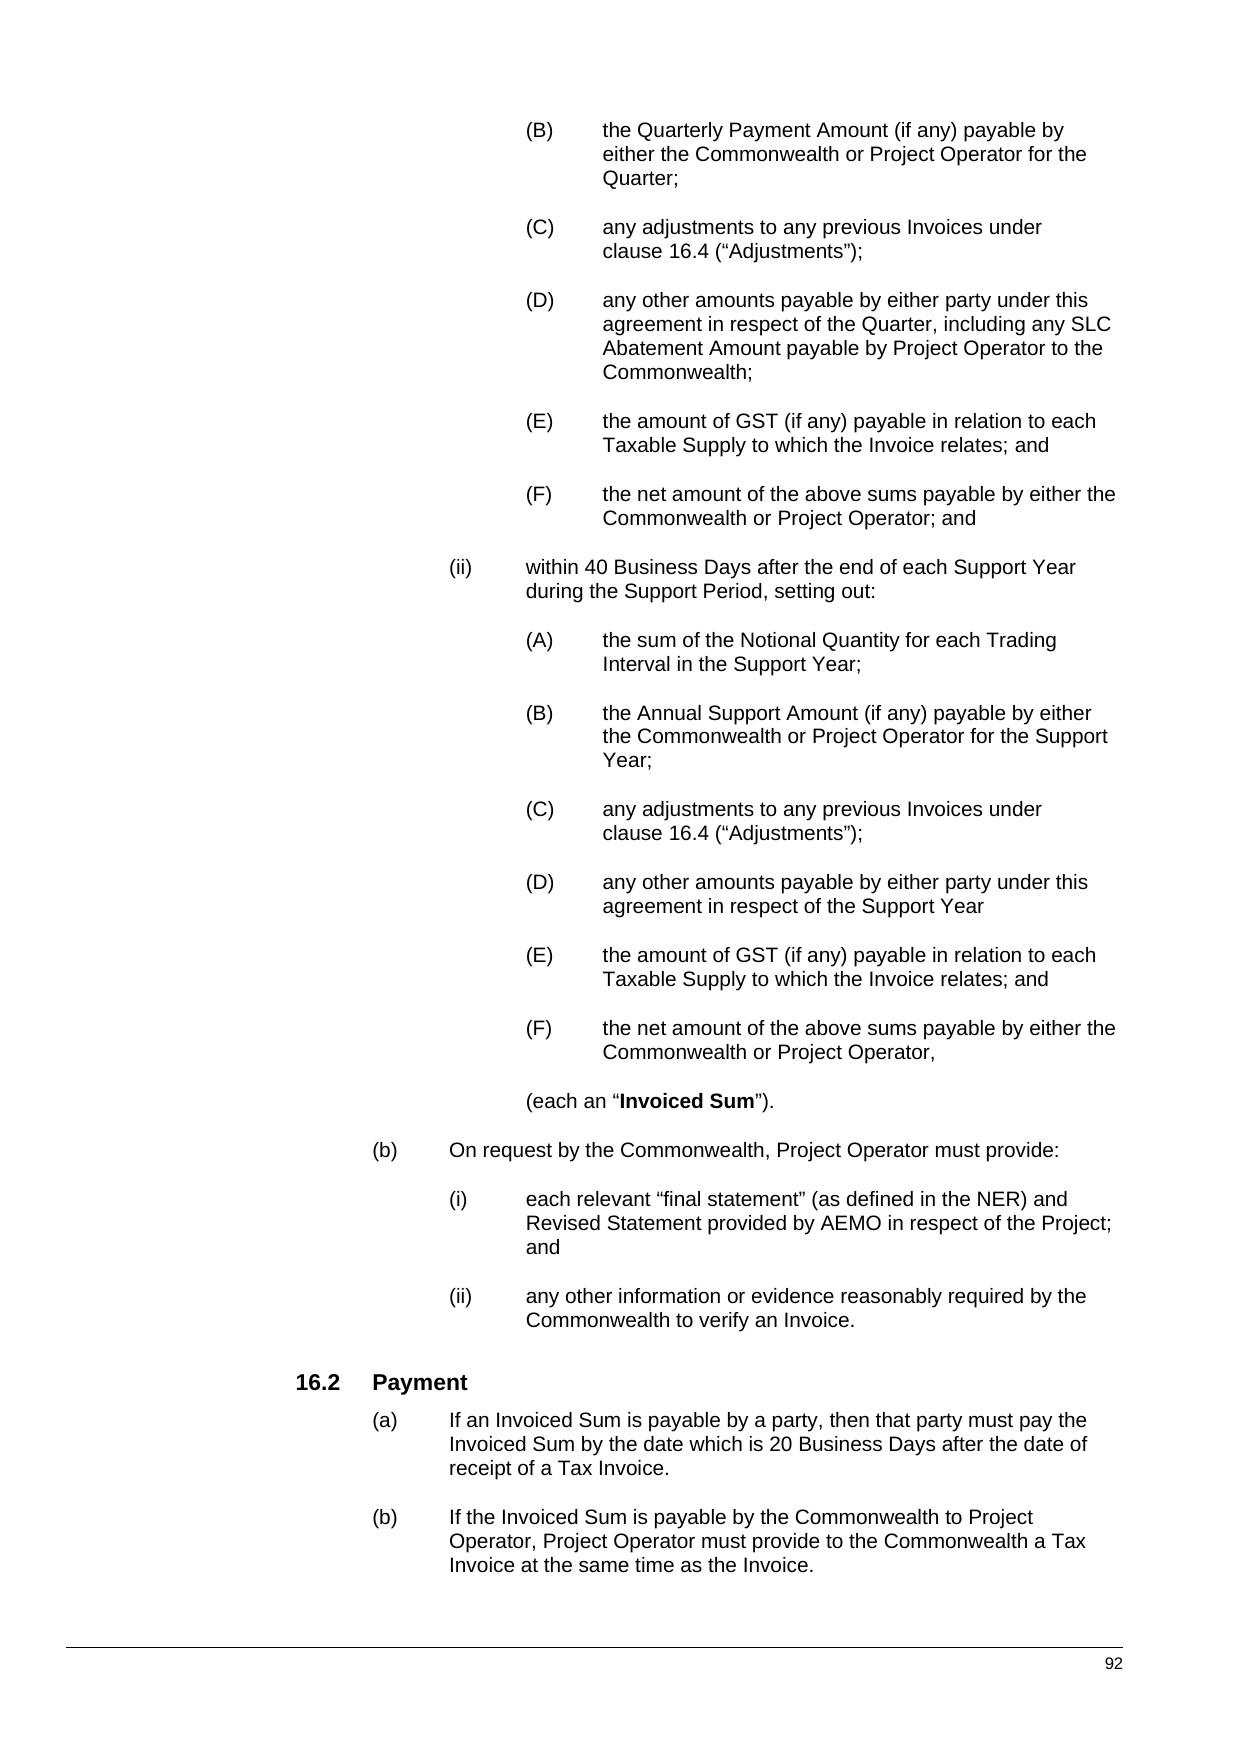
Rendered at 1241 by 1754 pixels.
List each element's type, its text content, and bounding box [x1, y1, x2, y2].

subtitle within 40 Business Days after the end of each Support Year during the Support Period, setting out: [449, 554, 1122, 602]
subtitle any adjustments to any previous Invoices under clause 16.4 (“Adjustments”); [526, 215, 1122, 263]
subtitle the sum of the Notional Quantity for each Trading Interval in the Support Year; [526, 627, 1122, 675]
subtitle the Annual Support Amount (if any) payable by either the Commonwealth or Project Operator for the Support Year; [526, 700, 1122, 772]
subtitle each relevant “final statement” (as defined in the NER) and Revised Statement provided by AEMO in respect of the Project; and [449, 1187, 1122, 1259]
subtitle any adjustments to any previous Invoices under clause 16.4 (“Adjustments”); [526, 797, 1122, 845]
subtitle any other amounts payable by either party under this agreement in respect of the Support Year [526, 870, 1122, 918]
subtitle the Quarterly Payment Amount (if any) payable by either the Commonwealth or Project Operator for the Quarter; [526, 118, 1122, 190]
subtitle the net amount of the above sums payable by either the Commonwealth or Project Operator, [526, 1016, 1122, 1064]
subtitle the amount of GST (if any) payable in relation to each Taxable Supply to which the Invoice relates; and [526, 409, 1122, 457]
subtitle any other information or evidence reasonably required by the Commonwealth to verify an Invoice. [449, 1284, 1122, 1332]
subtitle the net amount of the above sums payable by either the Commonwealth or Project Operator; and [526, 482, 1122, 529]
subtitle Payment [295, 1369, 1122, 1396]
subtitle any other amounts payable by either party under this agreement in respect of the Quarter, including any SLC Abatement Amount payable by Project Operator to the Commonwealth; [526, 288, 1122, 384]
subtitle If an Invoiced Sum is payable by a party, then that party must pay the Invoiced Sum by the date which is 20 Business Days after the date of receipt of a Tax Invoice. [372, 1408, 1122, 1480]
subtitle On request by the Commonwealth, Project Operator must provide: [372, 1138, 1122, 1162]
subtitle (each an “Invoiced Sum”). [526, 1089, 1122, 1113]
subtitle the amount of GST (if any) payable in relation to each Taxable Supply to which the Invoice relates; and [526, 943, 1122, 991]
subtitle If the Invoiced Sum is payable by the Commonwealth to Project Operator, Project Operator must provide to the Commonwealth a Tax Invoice at the same time as the Invoice. [372, 1505, 1122, 1577]
